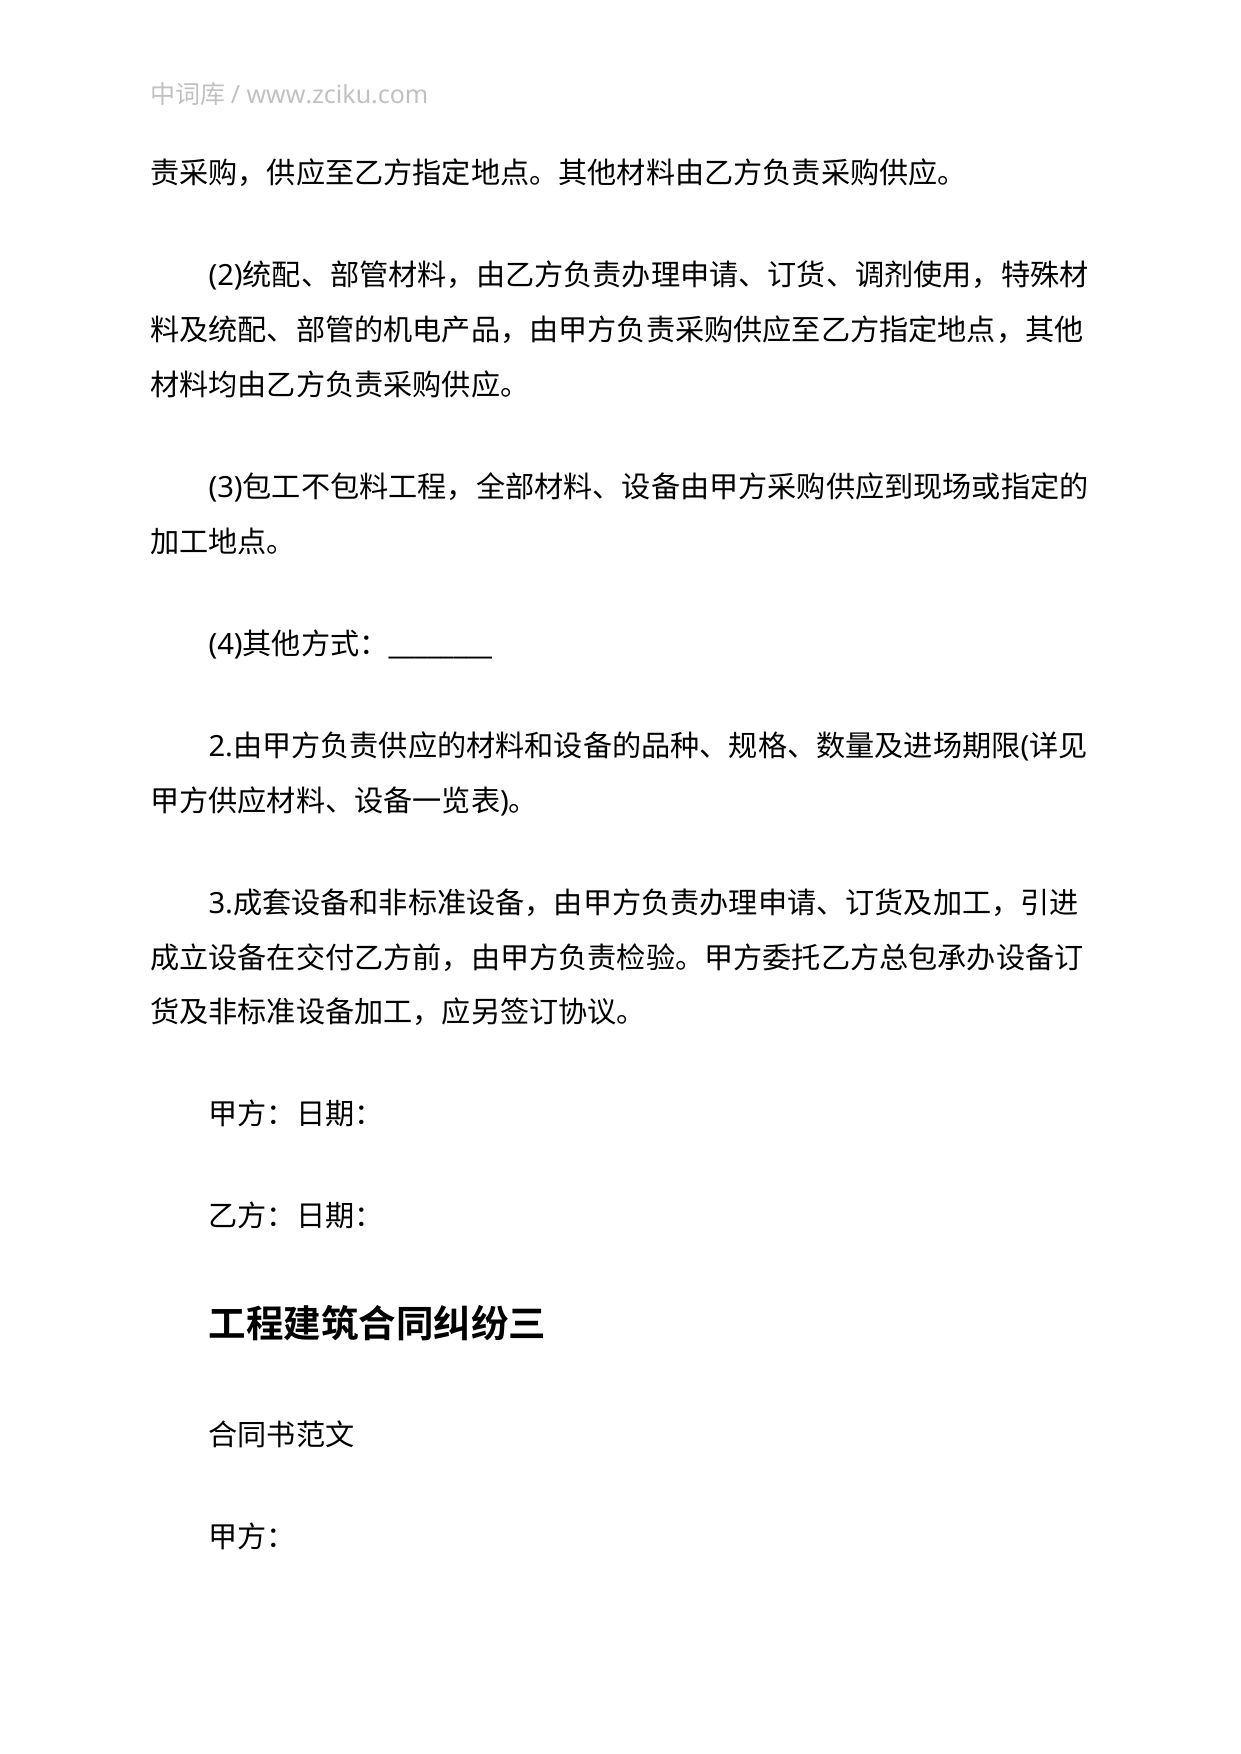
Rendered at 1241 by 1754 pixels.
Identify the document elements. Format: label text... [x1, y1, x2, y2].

text (4)其他方式：________ [150, 620, 1090, 663]
text 乙方：日期： [150, 1193, 1090, 1235]
text (2)统配、部管材料，由乙方负责办理申请、订货、调剂使用，特殊材料及统配、部管的机电产品，由甲方负责采购供应至乙方指定地点，其他材料均由乙方负责采购供应。 [150, 252, 1090, 404]
text 3.成套设备和非标准设备，由甲方负责办理申请、订货及加工，引进成立设备在交付乙方前，由甲方负责检验。甲方委托乙方总包承办设备订货及非标准设备加工，应另签订协议。 [150, 879, 1090, 1031]
text 甲方： [150, 1513, 1090, 1556]
text 合同书范文 [150, 1412, 1090, 1454]
text 工程建筑合同纠纷三 [150, 1294, 1090, 1349]
text 甲方：日期： [150, 1091, 1090, 1133]
text 2.由甲方负责供应的材料和设备的品种、规格、数量及进场期限(详见甲方供应材料、设备一览表)。 [150, 722, 1090, 819]
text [150, 150, 1090, 192]
text (3)包工不包料工程，全部材料、设备由甲方采购供应到现场或指定的加工地点。 [150, 463, 1090, 561]
